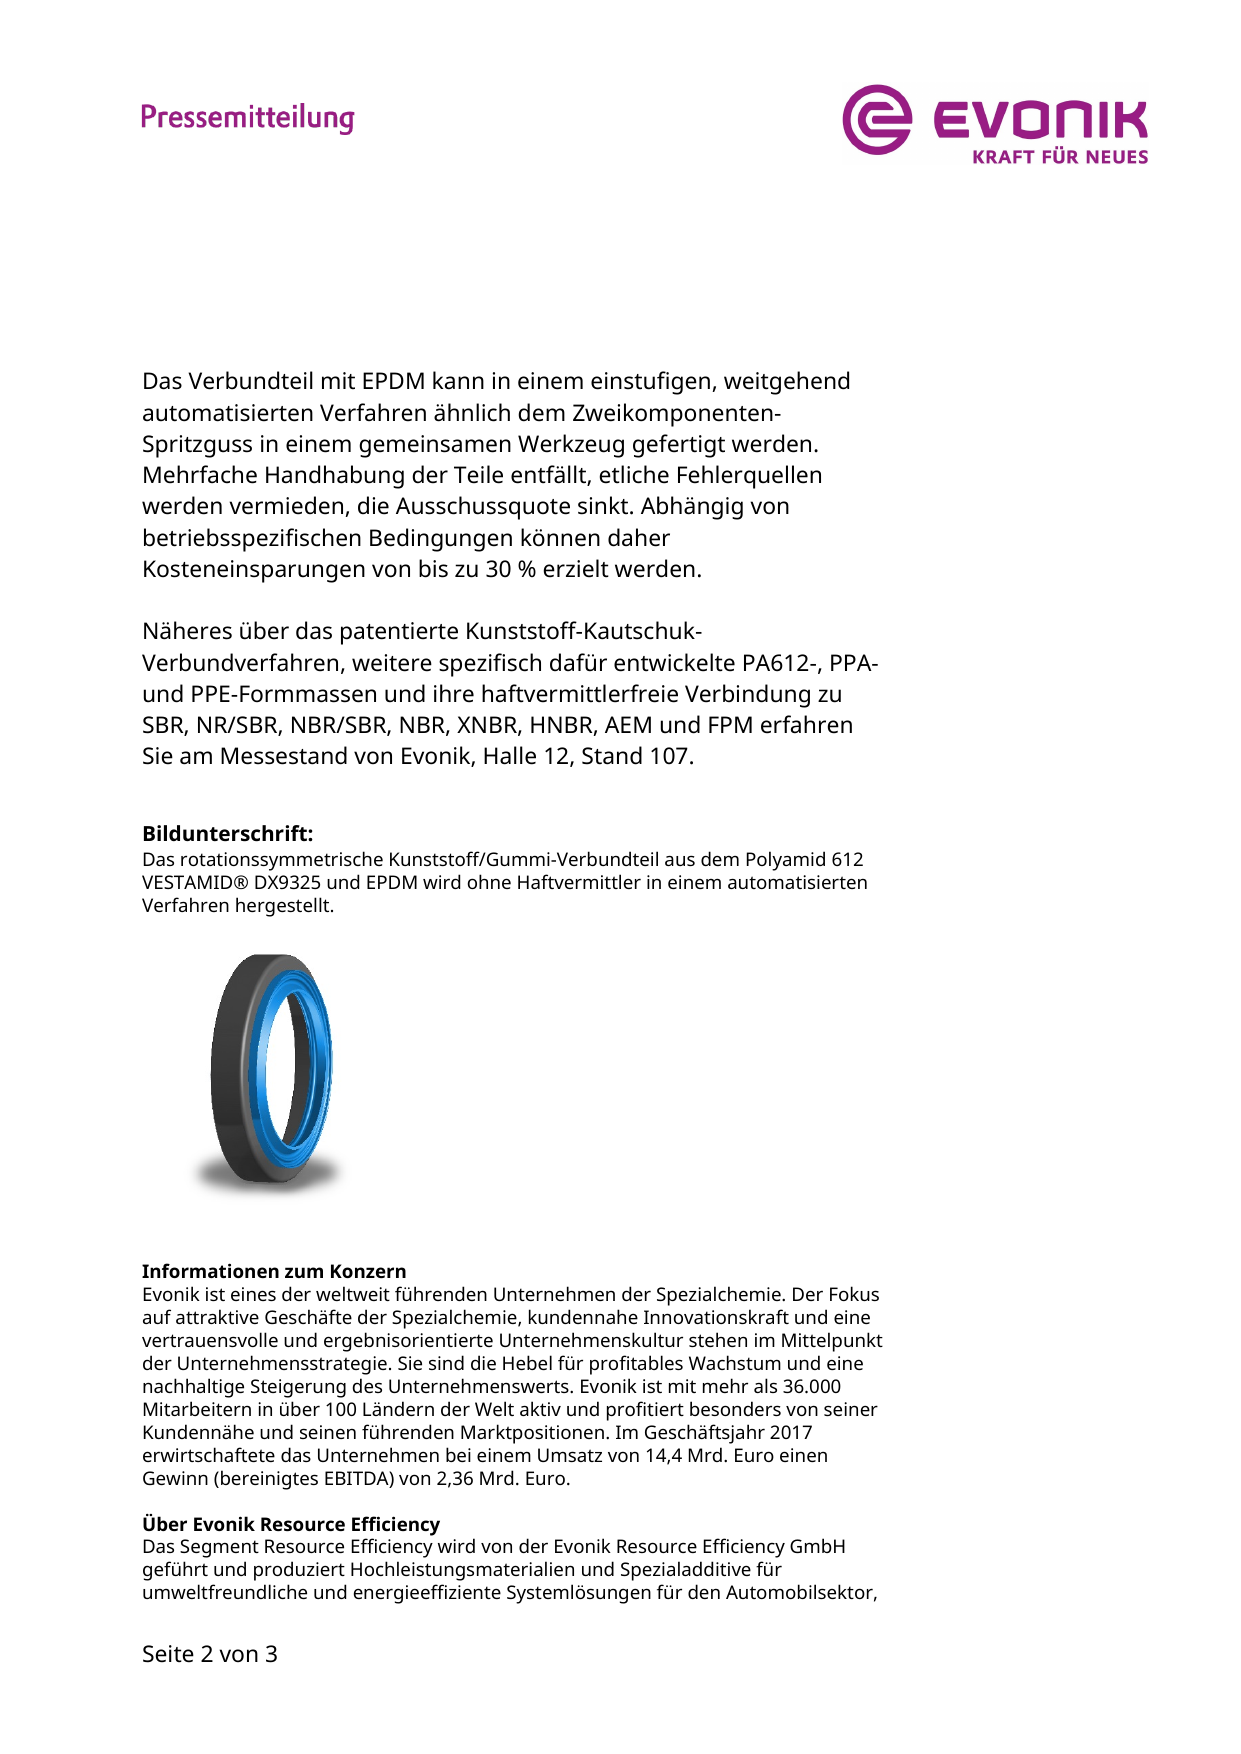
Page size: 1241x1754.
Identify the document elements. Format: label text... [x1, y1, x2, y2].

text Über Evonik Resource Efficiency [142, 1513, 886, 1536]
text Das rotationssymmetrische Kunststoff/Gummi-Verbundteil aus dem Polyamid 612 VESTAMID® DX9325 und EPDM wird ohne Haftvermittler in einem automatisierten Verfahren hergestellt. [142, 848, 886, 917]
picture [141, 103, 355, 135]
text Bildunterschrift: [142, 817, 886, 848]
text Informationen zum Konzern [142, 1261, 886, 1283]
text Das Verbundteil mit EPDM kann in einem einstufigen, weitgehend automatisierten Verfahren ähnlich dem Zweikomponenten-Spritzguss in einem gemeinsamen Werkzeug gefertigt werden. Mehrfache Handhabung der Teile entfällt, etliche Fehlerquellen werden vermieden, die Ausschussquote sinkt. Abhängig von betriebsspezifischen Bedingungen können daher Kosteneinsparungen von bis zu 30 % erzielt werden. [142, 365, 886, 583]
text Näheres über das patentierte Kunststoff-Kautschuk-Verbundverfahren, weitere spezifisch dafür entwickelte PA612-, PPA- und PPE-Formmassen und ihre haftvermittlerfreie Verbindung zu SBR, NR/SBR, NBR/SBR, NBR, XNBR, HNBR, AEM und FPM erfahren Sie am Messestand von Evonik, Halle 12, Stand 107. [142, 615, 886, 771]
picture [841, 82, 1149, 165]
picture [145, 929, 390, 1219]
text Evonik ist eines der weltweit führenden Unternehmen der Spezialchemie. Der Fokus auf attraktive Geschäfte der Spezialchemie, kundennahe Innovationskraft und eine vertrauensvolle und ergebnisorientierte Unternehmenskultur stehen im Mittelpunkt der Unternehmensstrategie. Sie sind die Hebel für profitables Wachstum und eine nachhaltige Steigerung des Unternehmenswerts. Evonik ist mit mehr als 36.000 Mitarbeitern in über 100 Ländern der Welt aktiv und profitiert besonders von seiner Kundennähe und seinen führenden Marktpositionen. Im Geschäftsjahr 2017 erwirtschaftete das Unternehmen bei einem Umsatz von 14,4 Mrd. Euro einen Gewinn (bereinigtes EBITDA) von 2,36 Mrd. Euro. [142, 1283, 886, 1490]
